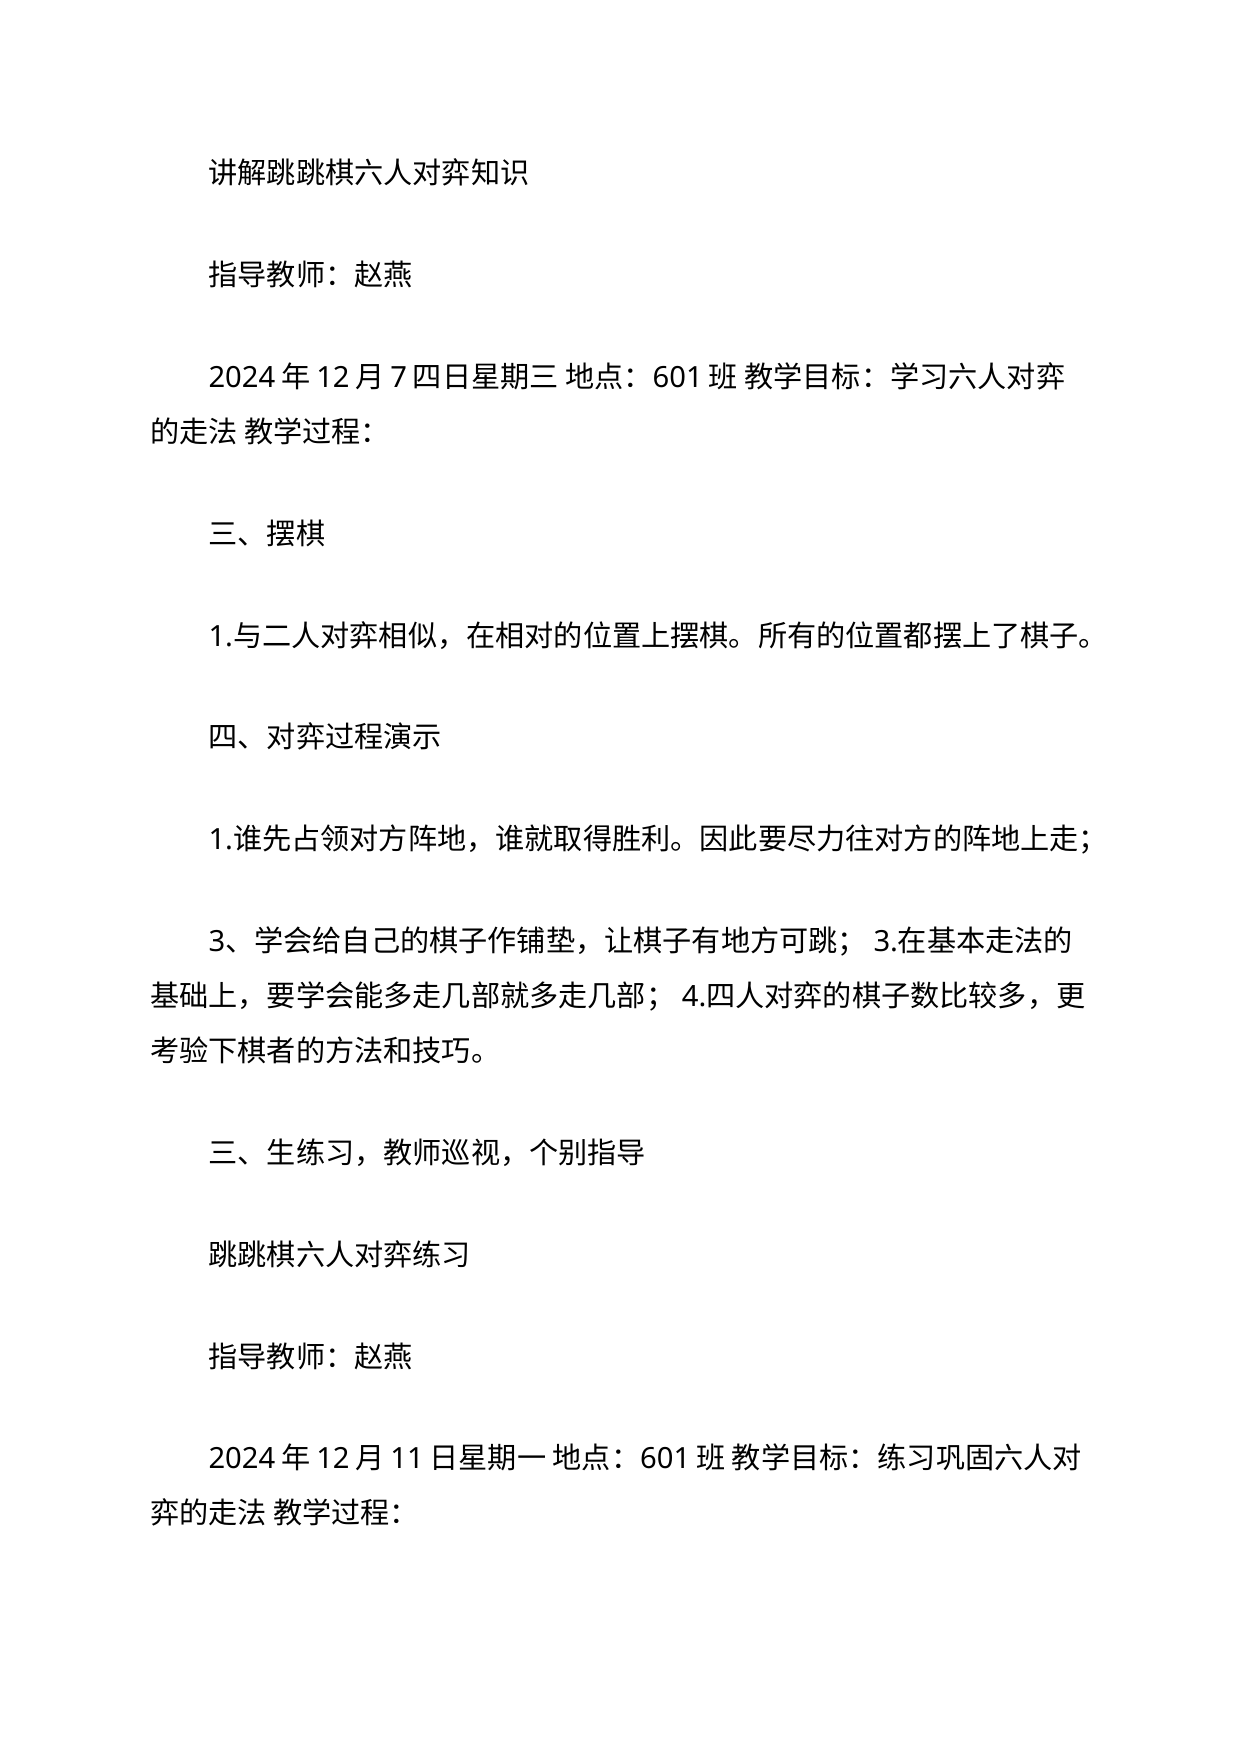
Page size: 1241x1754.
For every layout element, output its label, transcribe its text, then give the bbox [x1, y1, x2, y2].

text 三、摆棋 [150, 510, 1090, 553]
text 指导教师：赵燕 [150, 252, 1090, 294]
text 指导教师：赵燕 [150, 1333, 1090, 1375]
text 1.谁先占领对方阵地，谁就取得胜利。因此要尽力往对方的阵地上走； [150, 816, 1090, 858]
text 1.与二人对弈相似，在相对的位置上摆棋。所有的位置都摆上了棋子。 [150, 612, 1090, 654]
text 讲解跳跳棋六人对弈知识 [150, 150, 1090, 192]
text 三、生练习，教师巡视，个别指导 [150, 1129, 1090, 1172]
text 跳跳棋六人对弈练习 [150, 1231, 1090, 1274]
text 2024年12月7四日星期三 地点：601班 教学目标：学习六人对弈的走法 教学过程： [150, 353, 1090, 451]
text 四、对弈过程演示 [150, 714, 1090, 756]
text 3、学会给自己的棋子作铺垫，让棋子有地方可跳； 3.在基本走法的基础上，要学会能多走几部就多走几部； 4.四人对弈的棋子数比较多，更考验下棋者的方法和技巧。 [150, 918, 1090, 1070]
text 2024年12月11日星期一 地点：601班 教学目标：练习巩固六人对弈的走法 教学过程： [150, 1435, 1090, 1532]
